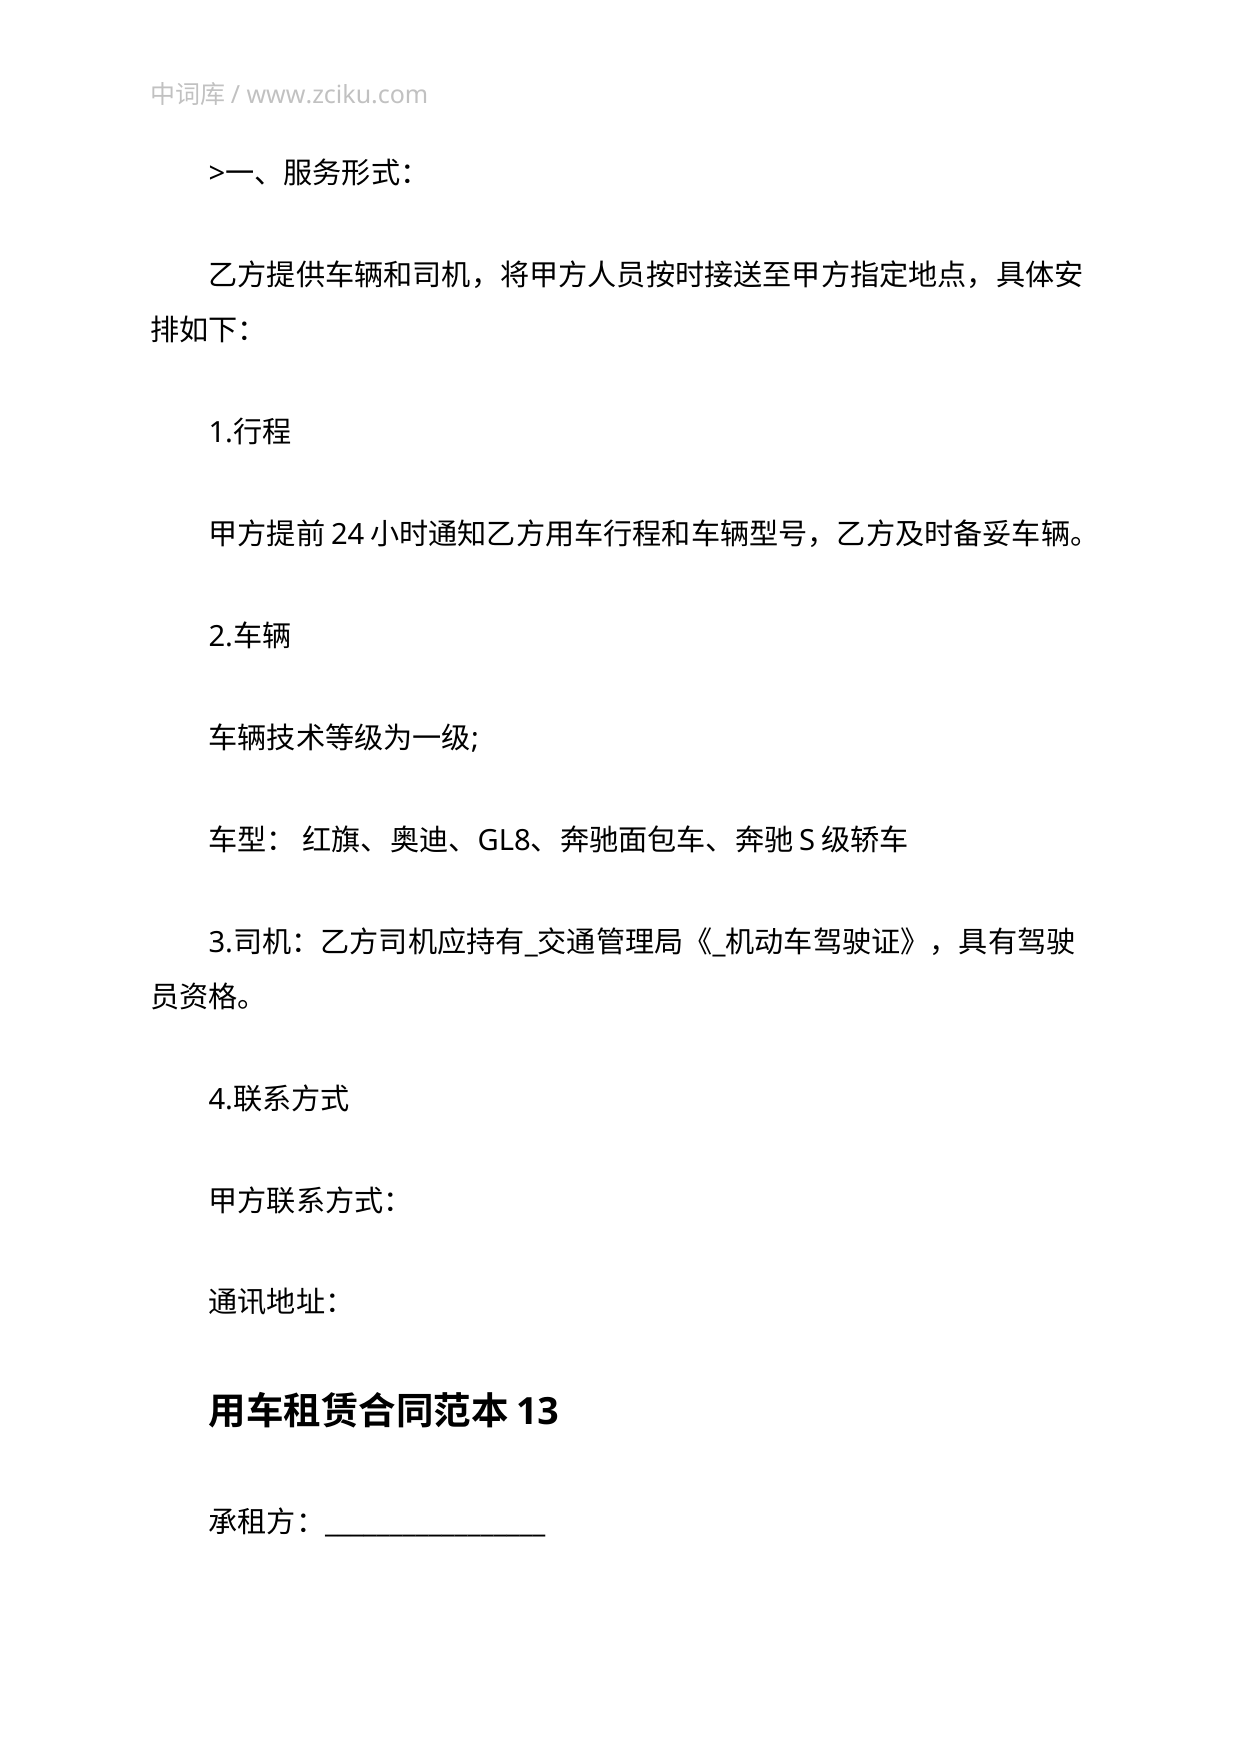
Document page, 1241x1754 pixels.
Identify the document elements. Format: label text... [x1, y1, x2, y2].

text 承租方：_________________ [150, 1498, 1090, 1541]
text 1.行程 [150, 409, 1090, 451]
text 甲方联系方式： [150, 1177, 1090, 1219]
text 车辆技术等级为一级; [150, 714, 1090, 757]
text 3.司机：乙方司机应持有_交通管理局《_机动车驾驶证》，具有驾驶员资格。 [150, 918, 1090, 1016]
text >一、服务形式： [150, 150, 1090, 192]
text 4.联系方式 [150, 1075, 1090, 1118]
text 2.车辆 [150, 613, 1090, 655]
text 通讯地址： [150, 1279, 1090, 1321]
text 乙方提供车辆和司机，将甲方人员按时接送至甲方指定地点，具体安排如下： [150, 252, 1090, 349]
text 甲方提前24小时通知乙方用车行程和车辆型号，乙方及时备妥车辆。 [150, 511, 1090, 553]
text 用车租赁合同范本13 [150, 1381, 1090, 1435]
text 车型： 红旗、奥迪、GL8、奔驰面包车、奔驰S级轿车 [150, 817, 1090, 859]
